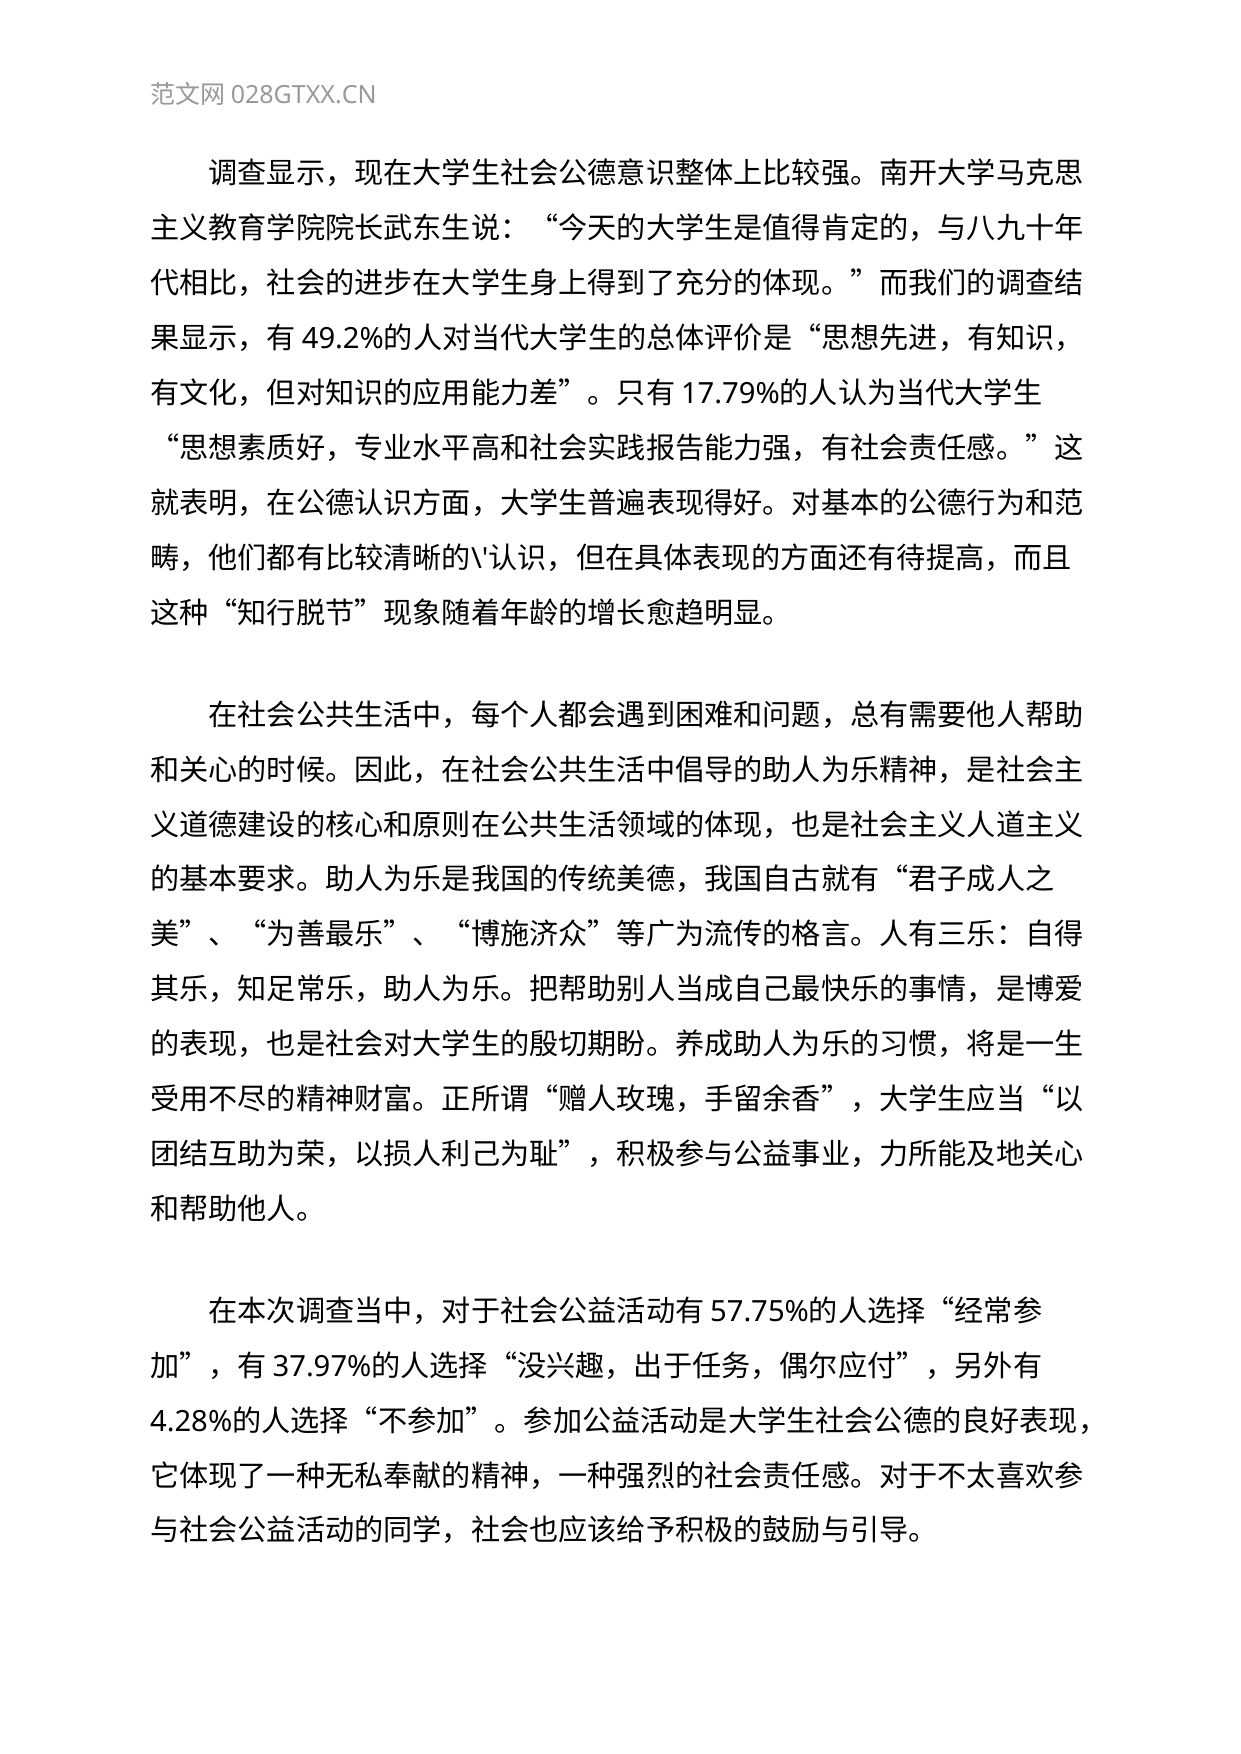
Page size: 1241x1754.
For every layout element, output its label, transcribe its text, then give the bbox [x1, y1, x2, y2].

text 在本次调查当中，对于社会公益活动有57.75%的人选择“经常参加”，有37.97%的人选择“没兴趣，出于任务，偶尔应付”，另外有4.28%的人选择“不参加”。参加公益活动是大学生社会公德的良好表现，它体现了一种无私奉献的精神，一种强烈的社会责任感。对于不太喜欢参与社会公益活动的同学，社会也应该给予积极的鼓励与引导。 [150, 1287, 1090, 1549]
text 调查显示，现在大学生社会公德意识整体上比较强。南开大学马克思主义教育学院院长武东生说：“今天的大学生是值得肯定的，与八九十年代相比，社会的进步在大学生身上得到了充分的体现。”而我们的调查结果显示，有49.2%的人对当代大学生的总体评价是“思想先进，有知识，有文化，但对知识的应用能力差”。只有17.79%的人认为当代大学生“思想素质好，专业水平高和社会实践报告能力强，有社会责任感。”这就表明，在公德认识方面，大学生普遍表现得好。对基本的公德行为和范畴，他们都有比较清晰的\'认识，但在具体表现的方面还有待提高，而且这种“知行脱节”现象随着年龄的增长愈趋明显。 [150, 150, 1090, 632]
text 在社会公共生活中，每个人都会遇到困难和问题，总有需要他人帮助和关心的时候。因此，在社会公共生活中倡导的助人为乐精神，是社会主义道德建设的核心和原则在公共生活领域的体现，也是社会主义人道主义的基本要求。助人为乐是我国的传统美德，我国自古就有“君子成人之美”、“为善最乐”、“博施济众”等广为流传的格言。人有三乐：自得其乐，知足常乐，助人为乐。把帮助别人当成自己最快乐的事情，是博爱的表现，也是社会对大学生的殷切期盼。养成助人为乐的习惯，将是一生受用不尽的精神财富。正所谓“赠人玫瑰，手留余香”，大学生应当“以团结互助为荣，以损人利己为耻”，积极参与公益事业，力所能及地关心和帮助他人。 [150, 691, 1090, 1228]
